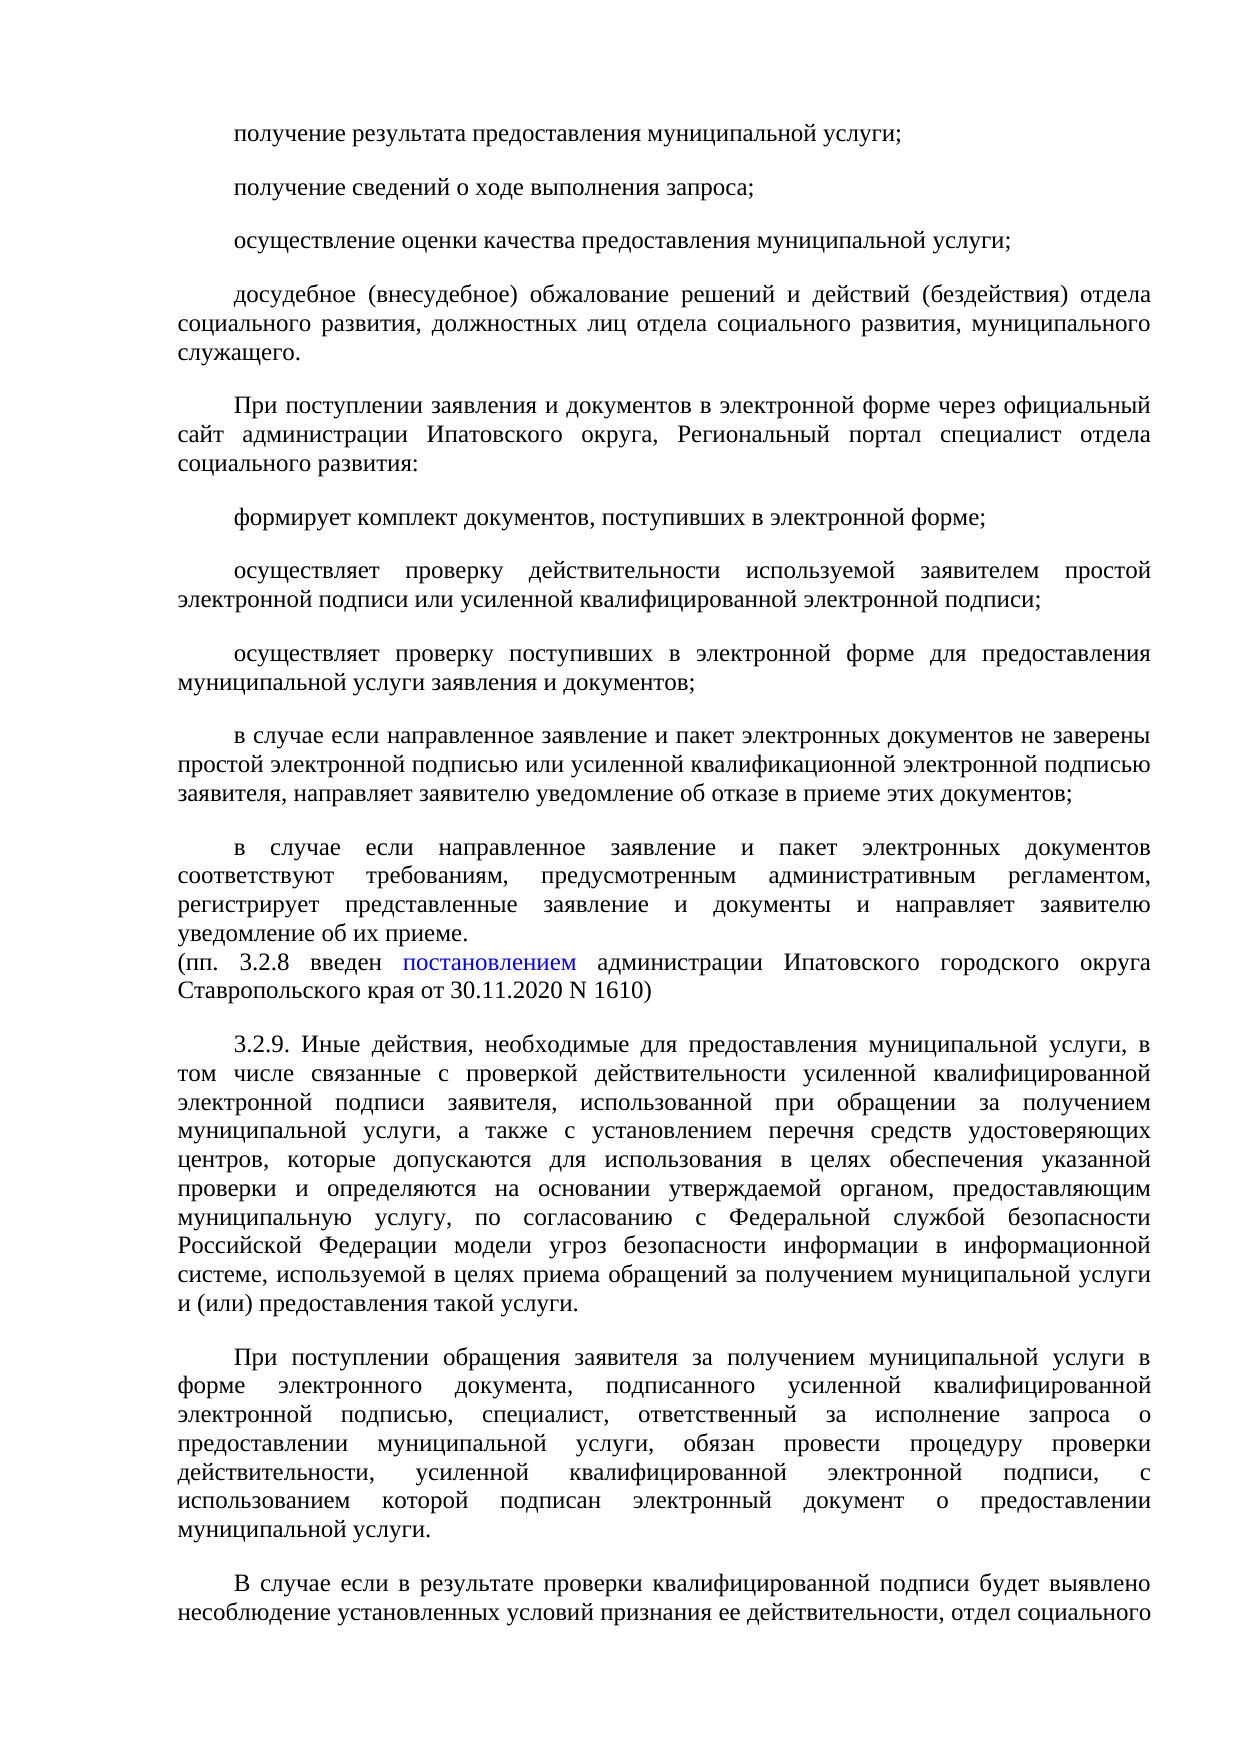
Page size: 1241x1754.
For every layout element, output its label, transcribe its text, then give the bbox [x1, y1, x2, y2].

text осуществляет проверку действительности используемой заявителем простой электронной подписи или усиленной квалифицированной электронной подписи; [177, 556, 1152, 613]
text в случае если направленное заявление и пакет электронных документов не заверены простой электронной подписью или усиленной квалификационной электронной подписью заявителя, направляет заявителю уведомление об отказе в приеме этих документов; [177, 721, 1152, 807]
text досудебное (внесудебное) обжалование решений и действий (бездействия) отдела социального развития, должностных лиц отдела социального развития, муниципального служащего. [177, 279, 1152, 366]
text в случае если направленное заявление и пакет электронных документов соответствуют требованиям, предусмотренным административным регламентом, регистрирует представленные заявление и документы и направляет заявителю уведомление об их приеме. [177, 832, 1152, 947]
text получение сведений о ходе выполнения запроса; [177, 172, 1152, 201]
text 3.2.9. Иные действия, необходимые для предоставления муниципальной услуги, в том числе связанные с проверкой действительности усиленной квалифицированной электронной подписи заявителя, использованной при обращении за получением муниципальной услуги, а также с установлением перечня средств удостоверяющих центров, которые допускаются для использования в целях обеспечения указанной проверки и определяются на основании утверждаемой органом, предоставляющим муниципальную услугу, по согласованию с Федеральной службой безопасности Российской Федерации модели угроз безопасности информации в информационной системе, используемой в целях приема обращений за получением муниципальной услуги и (или) предоставления такой услуги. [177, 1029, 1152, 1317]
text получение результата предоставления муниципальной услуги; [177, 118, 1152, 147]
text осуществляет проверку поступивших в электронной форме для предоставления муниципальной услуги заявления и документов; [177, 638, 1152, 696]
text формирует комплект документов, поступивших в электронной форме; [177, 502, 1152, 531]
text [177, 1568, 1152, 1626]
text При поступлении обращения заявителя за получением муниципальной услуги в форме электронного документа, подписанного усиленной квалифицированной электронной подписью, специалист, ответственный за исполнение запроса о предоставлении муниципальной услуги, обязан провести процедуру проверки действительности, усиленной квалифицированной электронной подписи, с использованием которой подписан электронный документ о предоставлении муниципальной услуги. [177, 1342, 1152, 1543]
text осуществление оценки качества предоставления муниципальной услуги; [177, 226, 1152, 254]
text При поступлении заявления и документов в электронной форме через официальный сайт администрации Ипатовского округа, Региональный портал специалист отдела социального развития: [177, 391, 1152, 477]
text (пп. 3.2.8 введен постановлением администрации Ипатовского городского округа Ставропольского края от 30.11.2020 N 1610) [177, 947, 1152, 1004]
